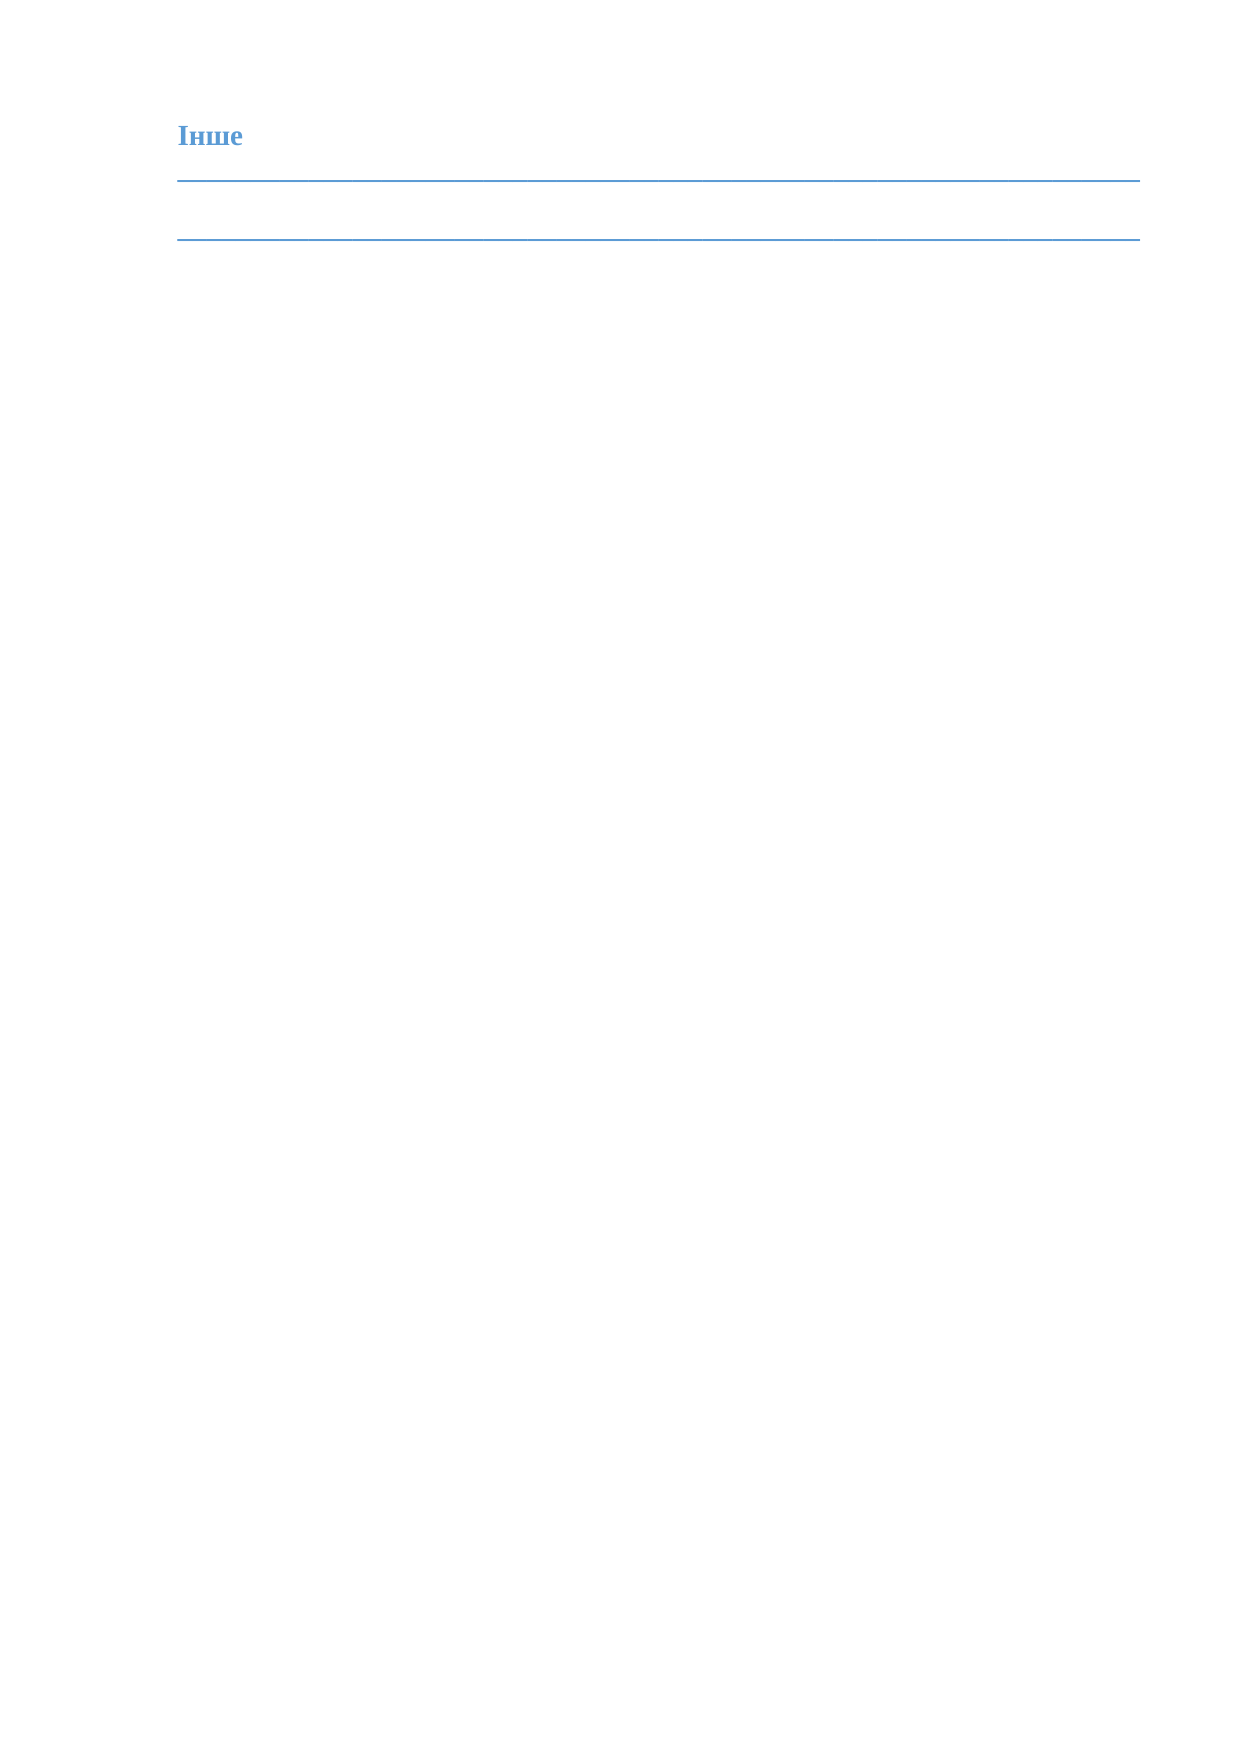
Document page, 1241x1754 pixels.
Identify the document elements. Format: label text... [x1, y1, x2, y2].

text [177, 210, 1152, 244]
text Інше __________________________________________________________________ [177, 118, 1152, 185]
